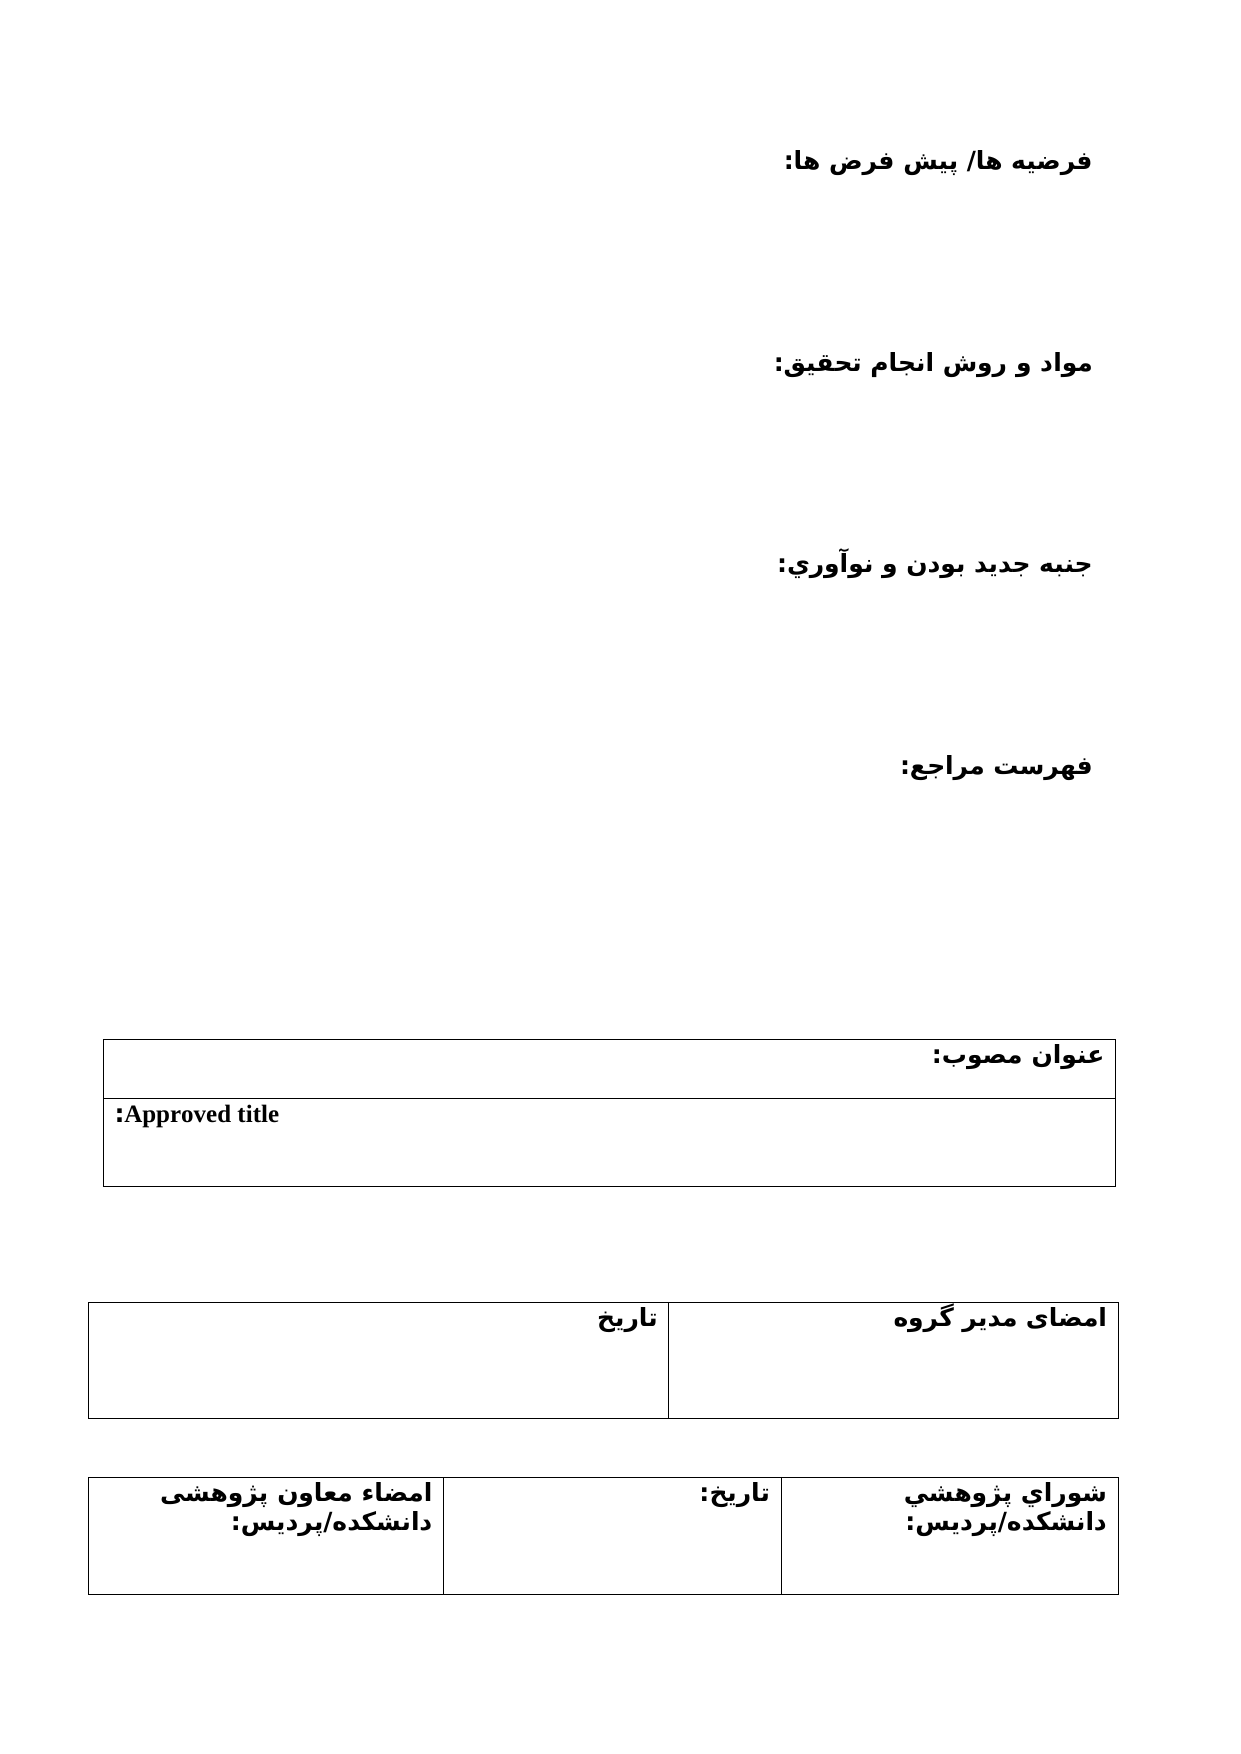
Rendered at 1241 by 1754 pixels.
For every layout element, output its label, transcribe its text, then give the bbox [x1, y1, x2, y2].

table_cell Approved title: [104, 1099, 1115, 1186]
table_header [89, 1478, 443, 1594]
table_header عنوان مصوب: [104, 1040, 1115, 1098]
text مواد و روش انجام تحقيق: [103, 348, 1093, 377]
text فهرست مراجع: [103, 751, 1093, 780]
table_header امضای مدير گروه [669, 1303, 1118, 1418]
table_header تاريخ [89, 1303, 668, 1418]
table_header تاريخ: [444, 1478, 781, 1594]
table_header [782, 1478, 1118, 1594]
text جنبه جديد بودن و نوآوري: [103, 549, 1093, 579]
text فرضيه ها/ پيش فرض ها: [103, 146, 1093, 175]
